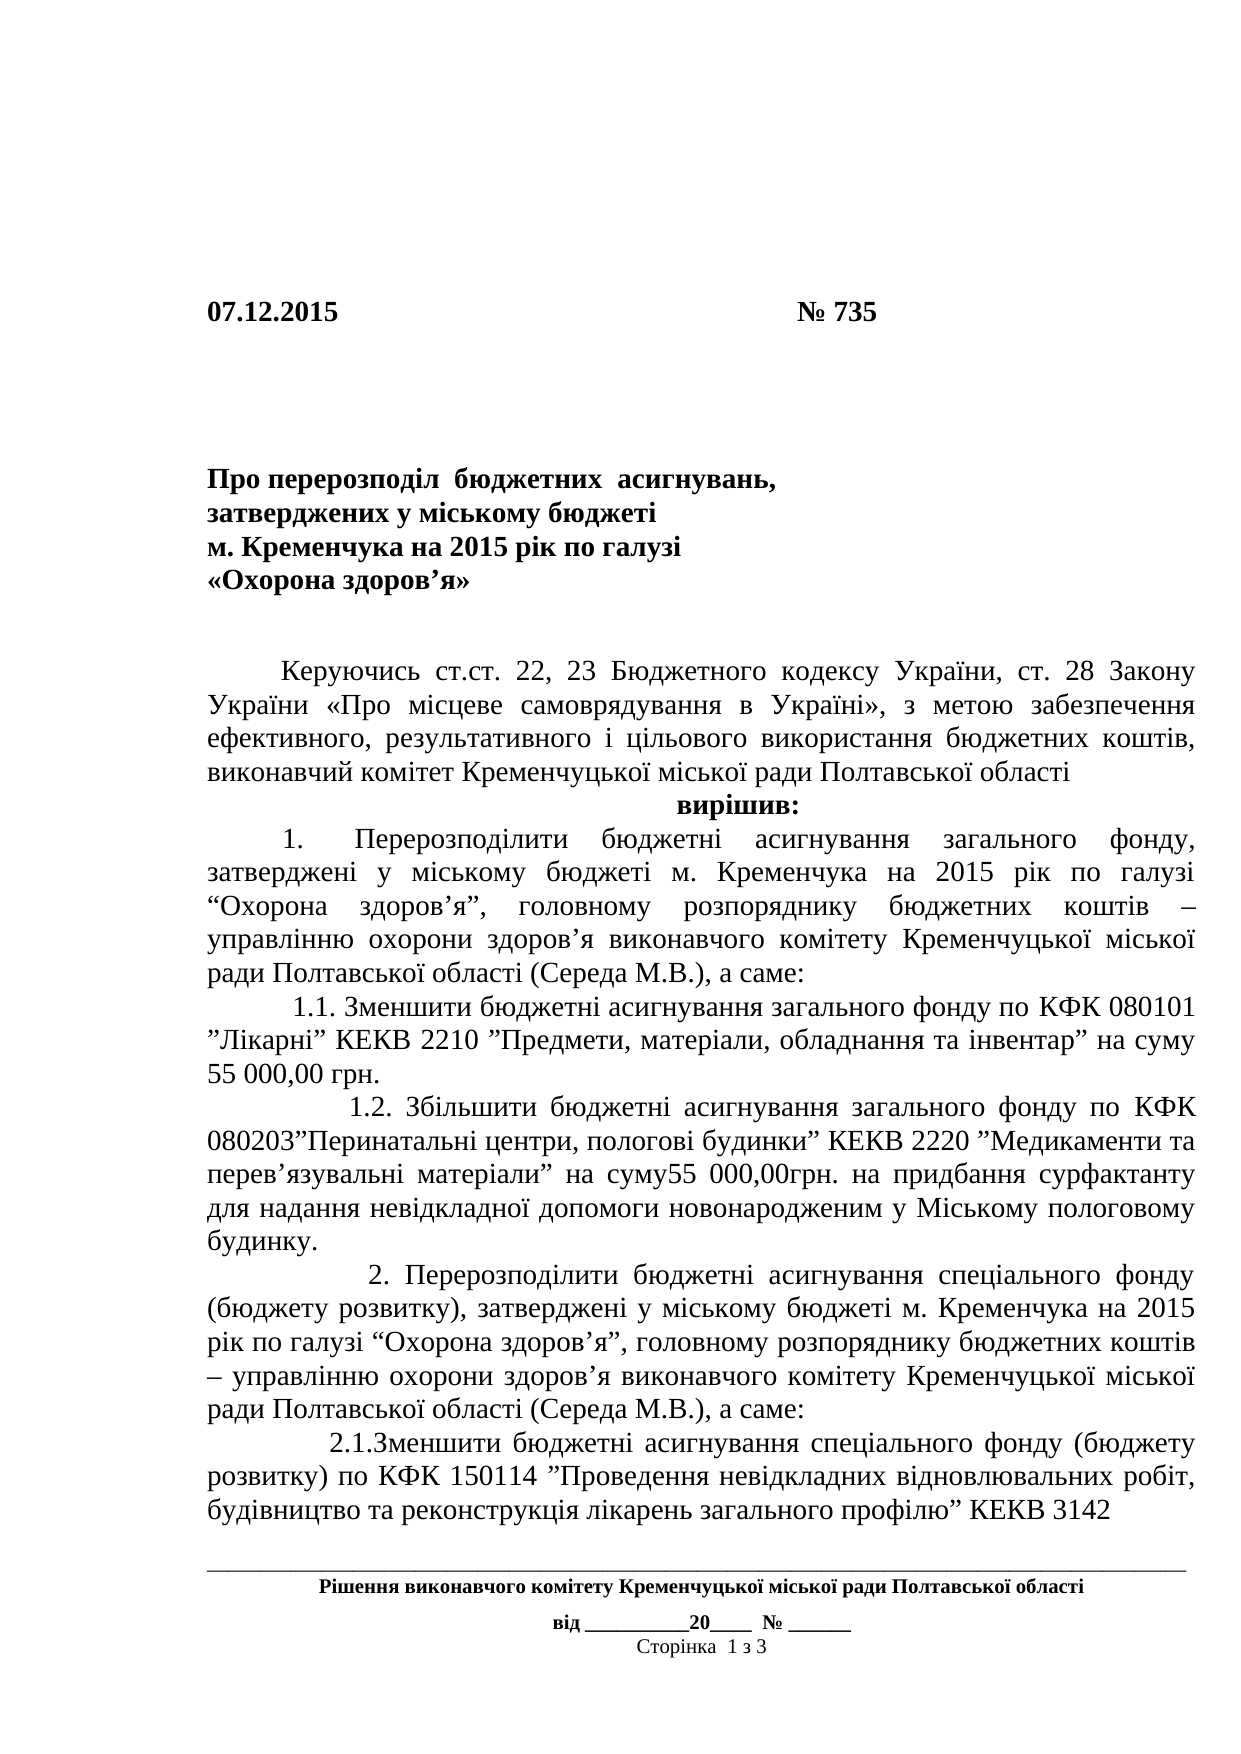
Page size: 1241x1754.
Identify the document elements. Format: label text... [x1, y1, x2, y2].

text 1.2. Збільшити бюджетні асигнування загального фонду по КФК 080203”Перинатальні центри, пологові будинки” КЕКВ 2220 ”Медикаменти та перев’язувальні матеріали” на суму55 000,00грн. на придбання сурфактанту для надання невідкладної допомоги новонародженим у Міському пологовому будинку. [207, 1089, 1196, 1257]
text 1.1. Зменшити бюджетні асигнування загального фонду по КФК 080101 ”Лікарні” КЕКВ 2210 ”Предмети, матеріали, обладнання та інвентар” на суму 55 000,00 грн. [207, 989, 1196, 1089]
text Керуючись ст.ст. 22, 23 Бюджетного кодексу України, ст. 28 Закону України «Про місцеве самоврядування в Україні», з метою забезпечення ефективного, результативного і цільового використання бюджетних коштів, виконавчий комітет Кременчуцької міської ради Полтавської області [207, 653, 1196, 787]
text 07.12.2015 № 735 [207, 294, 1196, 327]
text 2.1.Зменшити бюджетні асигнування спеціального фонду (бюджету розвитку) по КФК 150114 ”Проведення невідкладних відновлювальних робіт, будівництво та реконструкція лікарень загального профілю” КЕКВ 3142 [207, 1425, 1196, 1525]
list Перерозподілити бюджетні асигнування загального фонду, затверджені у міському бюджеті м. Кременчука на 2015 рік по галузі “Охорона здоров’я”, головному розпоряднику бюджетних коштів – управлінню охорони здоров’я виконавчого комітету Кременчуцької міської ради Полтавської області (Середа М.В.), а саме: [207, 821, 1196, 989]
text м. Кременчука на 2015 рік по галузі [207, 529, 1196, 562]
text Про перерозподіл бюджетних асигнувань, [207, 462, 1196, 495]
text 2. Перерозподілити бюджетні асигнування спеціального фонду (бюджету розвитку), затверджені у міському бюджеті м. Кременчука на 2015 рік по галузі “Охорона здоров’я”, головному розпоряднику бюджетних коштів – управлінню охорони здоров’я виконавчого комітету Кременчуцької міської ради Полтавської області (Середа М.В.), а саме: [207, 1257, 1196, 1425]
text вирішив: [207, 787, 1196, 821]
text затверджених у міському бюджеті [207, 495, 1196, 529]
text «Охорона здоров’я» [207, 562, 1196, 596]
